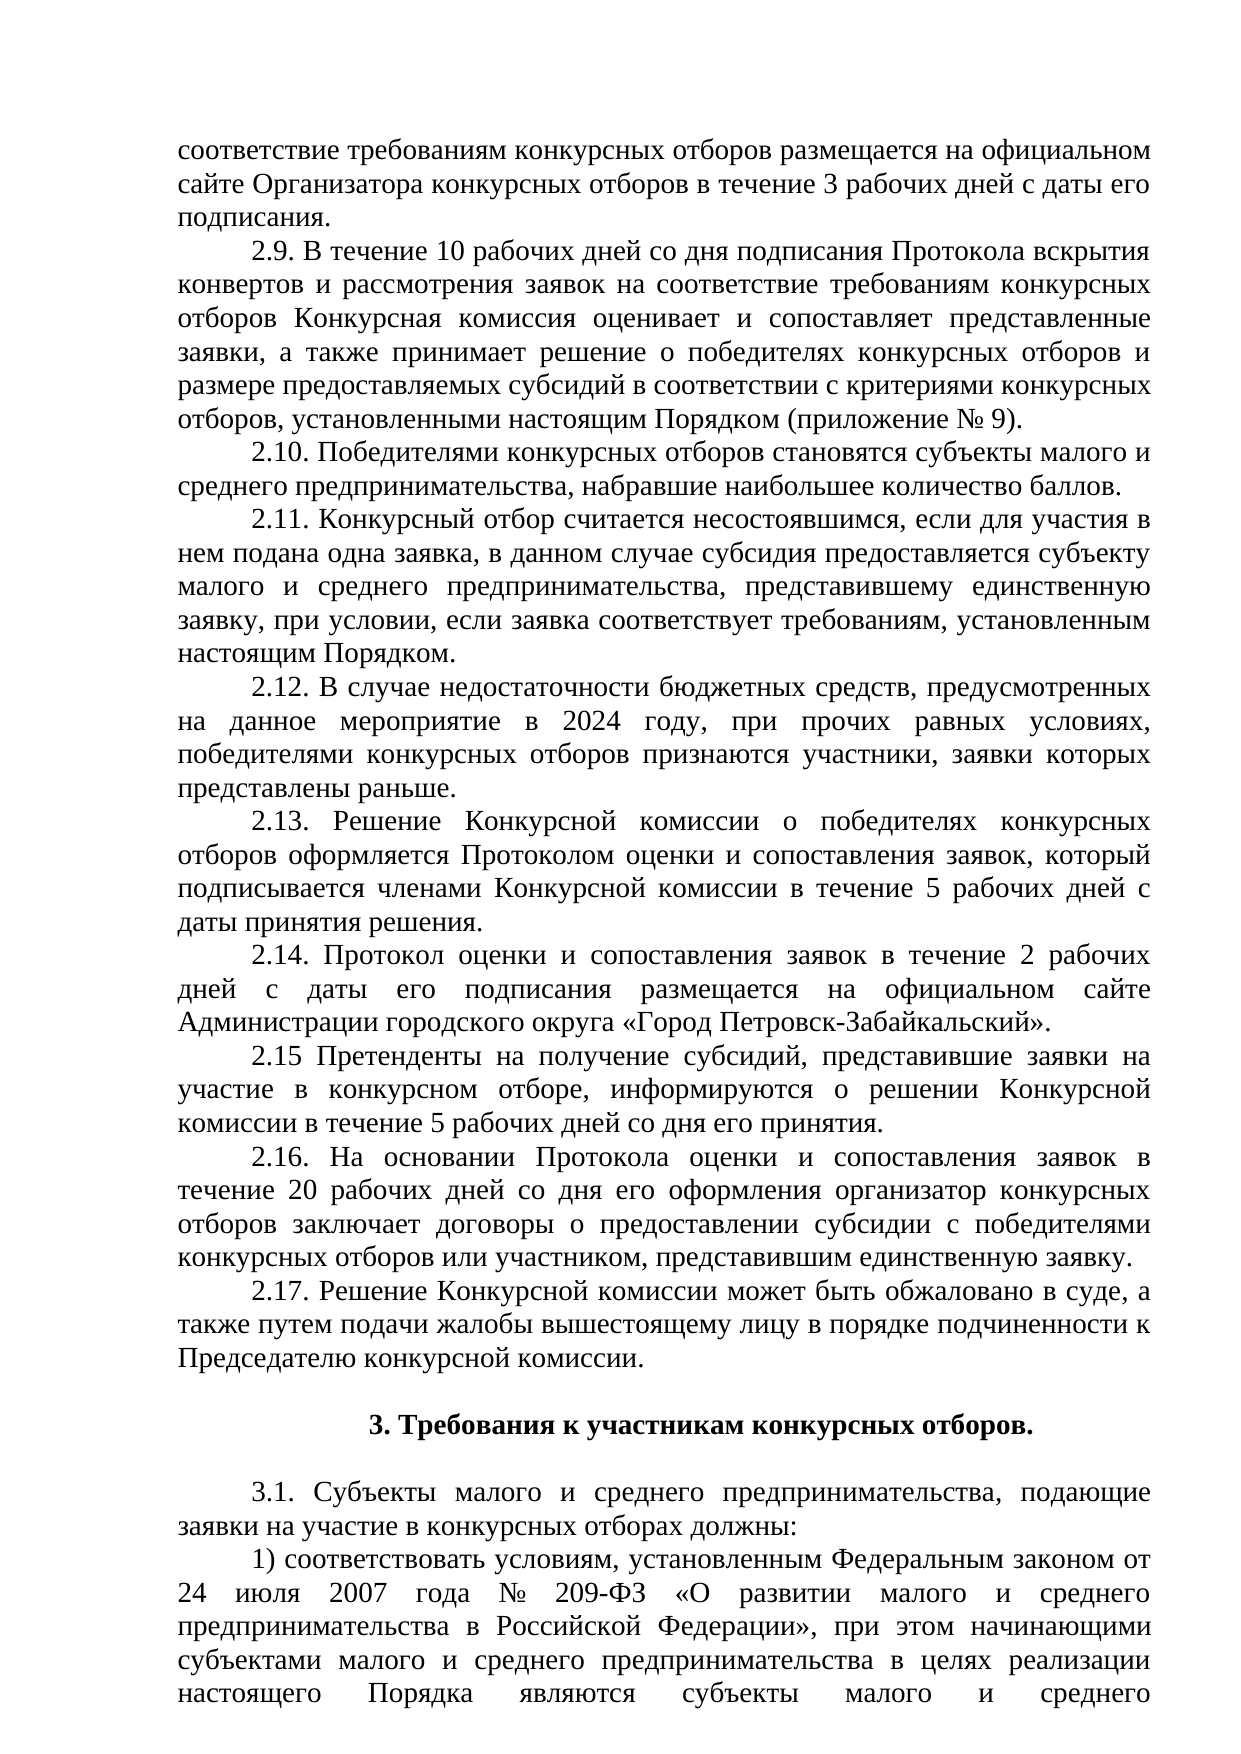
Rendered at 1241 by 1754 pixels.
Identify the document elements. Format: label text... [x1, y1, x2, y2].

text 2.12. В случае недостаточности бюджетных средств, предусмотренных на данное мероприятие в 2024 году, при прочих равных условиях, победителями конкурсных отборов признаются участники, заявки которых представлены раньше. [177, 669, 1152, 803]
text 2.17. Решение Конкурсной комиссии может быть обжаловано в суде, а также путем подачи жалобы вышестоящему лицу в порядке подчиненности к Председателю конкурсной комиссии. [177, 1273, 1152, 1373]
text 2.16. На основании Протокола оценки и сопоставления заявок в течение 20 рабочих дней со дня его оформления организатор конкурсных отборов заключает договоры о предоставлении субсидии с победителями конкурсных отборов или участником, представившим единственную заявку. [177, 1139, 1152, 1273]
text 2.14. Протокол оценки и сопоставления заявок в течение 2 рабочих дней с даты его подписания размещается на официальном сайте Администрации городского округа «Город Петровск-Забайкальский». [177, 937, 1152, 1038]
text 3.1. Субъекты малого и среднего предпринимательства, подающие заявки на участие в конкурсных отборах должны: [177, 1474, 1152, 1541]
text 2.13. Решение Конкурсной комиссии о победителях конкурсных отборов оформляется Протоколом оценки и сопоставления заявок, который подписывается членами Конкурсной комиссии в течение 5 рабочих дней с даты принятия решения. [177, 803, 1152, 937]
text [177, 1541, 1152, 1709]
text 2.15 Претенденты на получение субсидий, представившие заявки на участие в конкурсном отборе, информируются о решении Конкурсной комиссии в течение 5 рабочих дней со дня его принятия. [177, 1038, 1152, 1139]
text 2.11. Конкурсный отбор считается несостоявшимся, если для участия в нем подана одна заявка, в данном случае субсидия предоставляется субъекту малого и среднего предпринимательства, представившему единственную заявку, при условии, если заявка соответствует требованиям, установленным настоящим Порядком. [177, 501, 1152, 669]
text 2.9. В течение 10 рабочих дней со дня подписания Протокола вскрытия конвертов и рассмотрения заявок на соответствие требованиям конкурсных отборов Конкурсная комиссия оценивает и сопоставляет представленные заявки, а также принимает решение о победителях конкурсных отборов и размере предоставляемых субсидий в соответствии с критериями конкурсных отборов, установленными настоящим Порядком (приложение № 9). [177, 233, 1152, 434]
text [177, 132, 1152, 233]
text 2.10. Победителями конкурсных отборов становятся субъекты малого и среднего предпринимательства, набравшие наибольшее количество баллов. [177, 434, 1152, 501]
text 3. Требования к участникам конкурсных отборов. [177, 1407, 1152, 1441]
